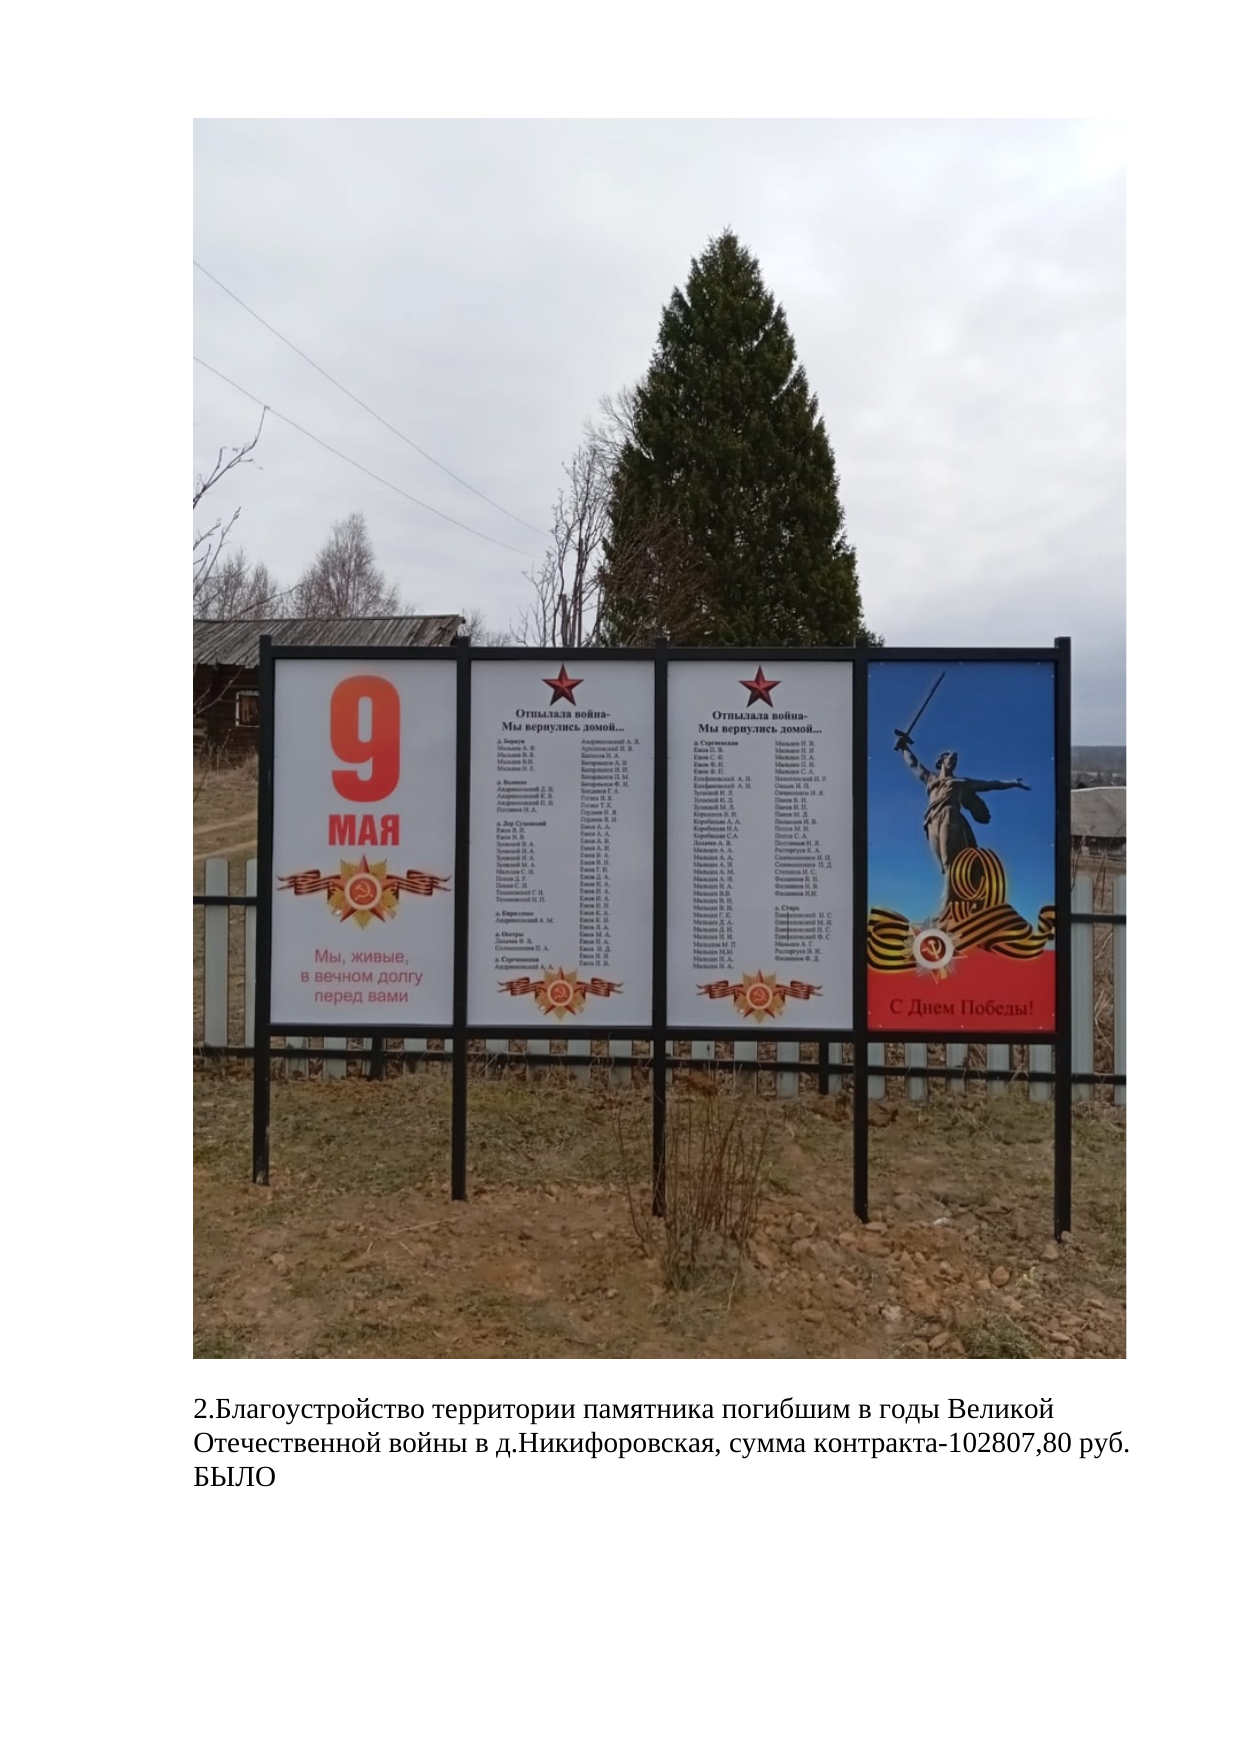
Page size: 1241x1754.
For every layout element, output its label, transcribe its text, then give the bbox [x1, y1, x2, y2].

picture [193, 118, 1127, 1359]
list 2.Благоустройство территории памятника погибшим в годы Великой Отечественной войны в д.Никифоровская, сумма контракта-102807,80 руб. [193, 1392, 1146, 1459]
list БЫЛО [193, 1459, 1146, 1492]
